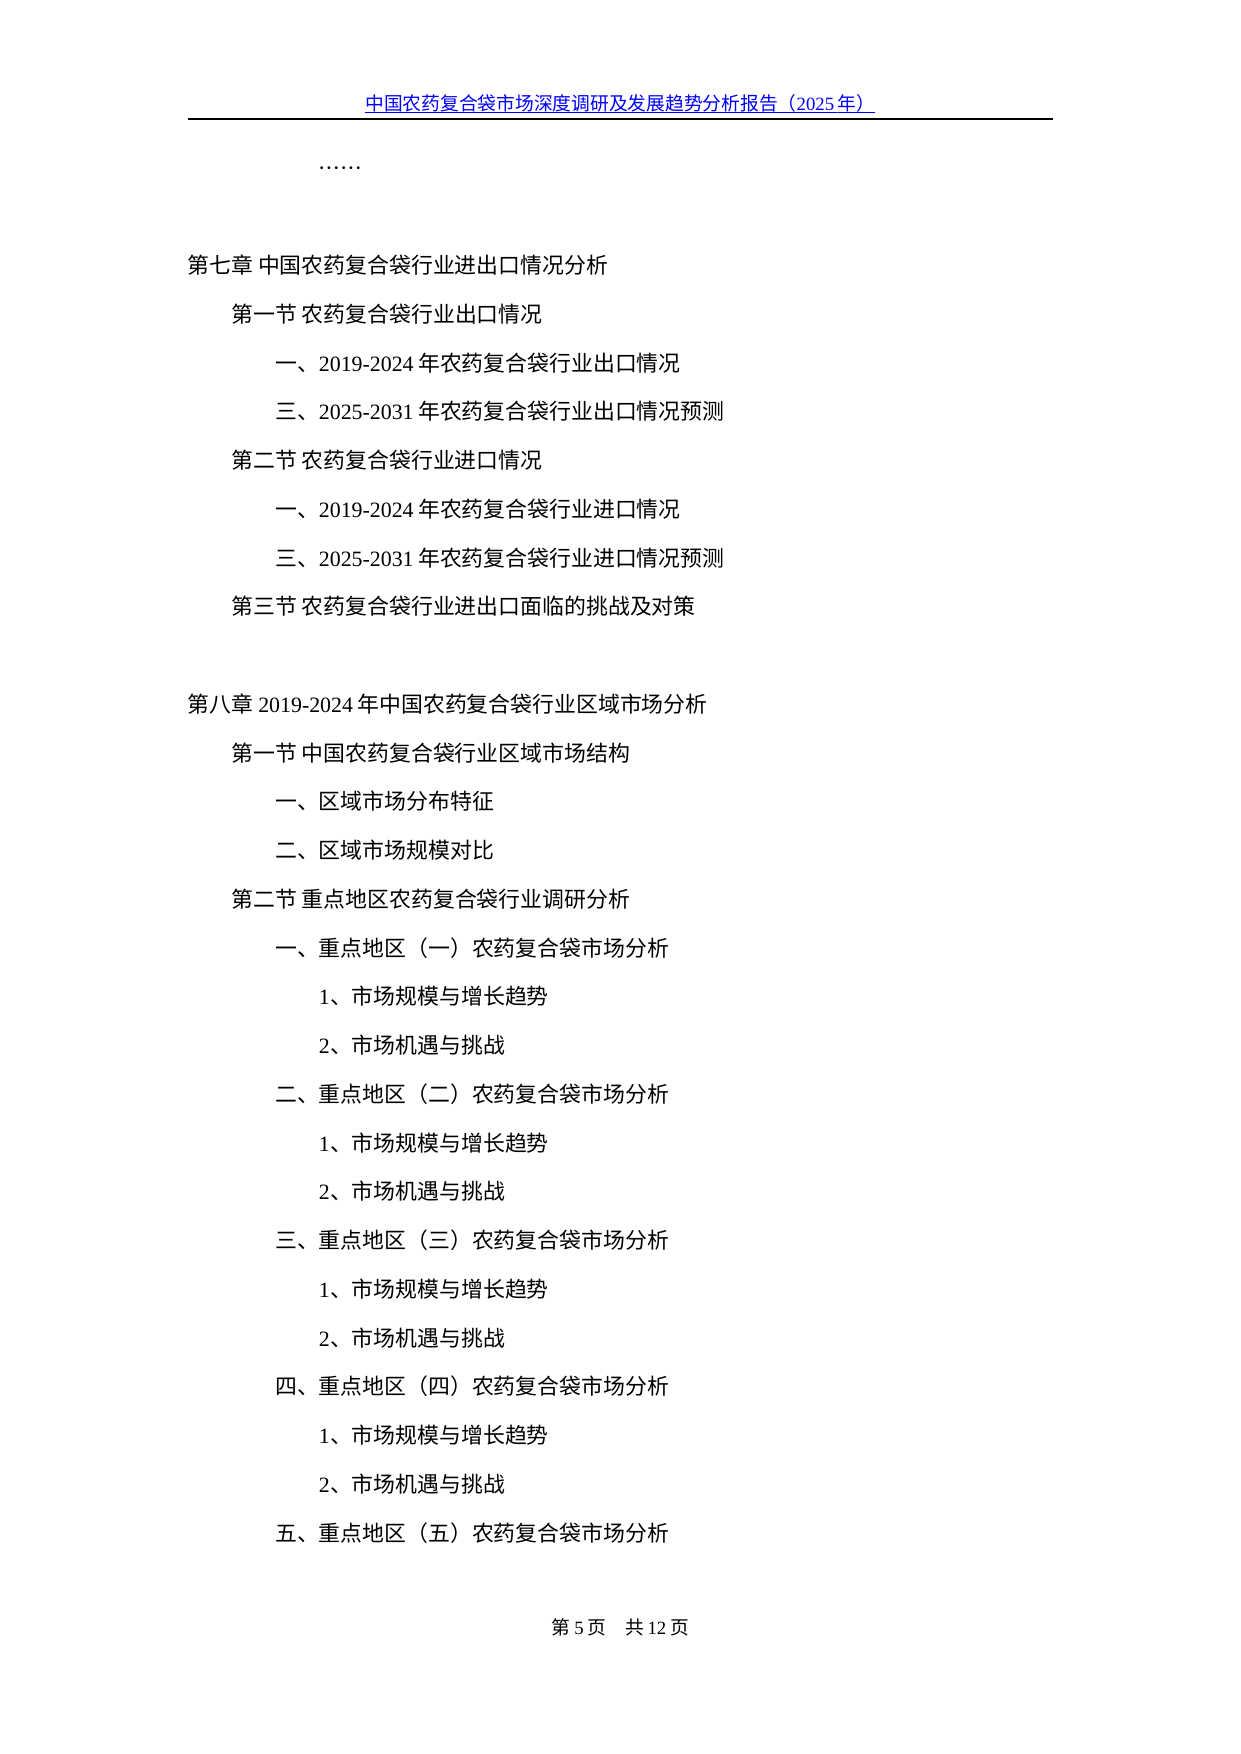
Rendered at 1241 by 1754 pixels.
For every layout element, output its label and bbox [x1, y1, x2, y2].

text [187, 150, 1053, 1548]
